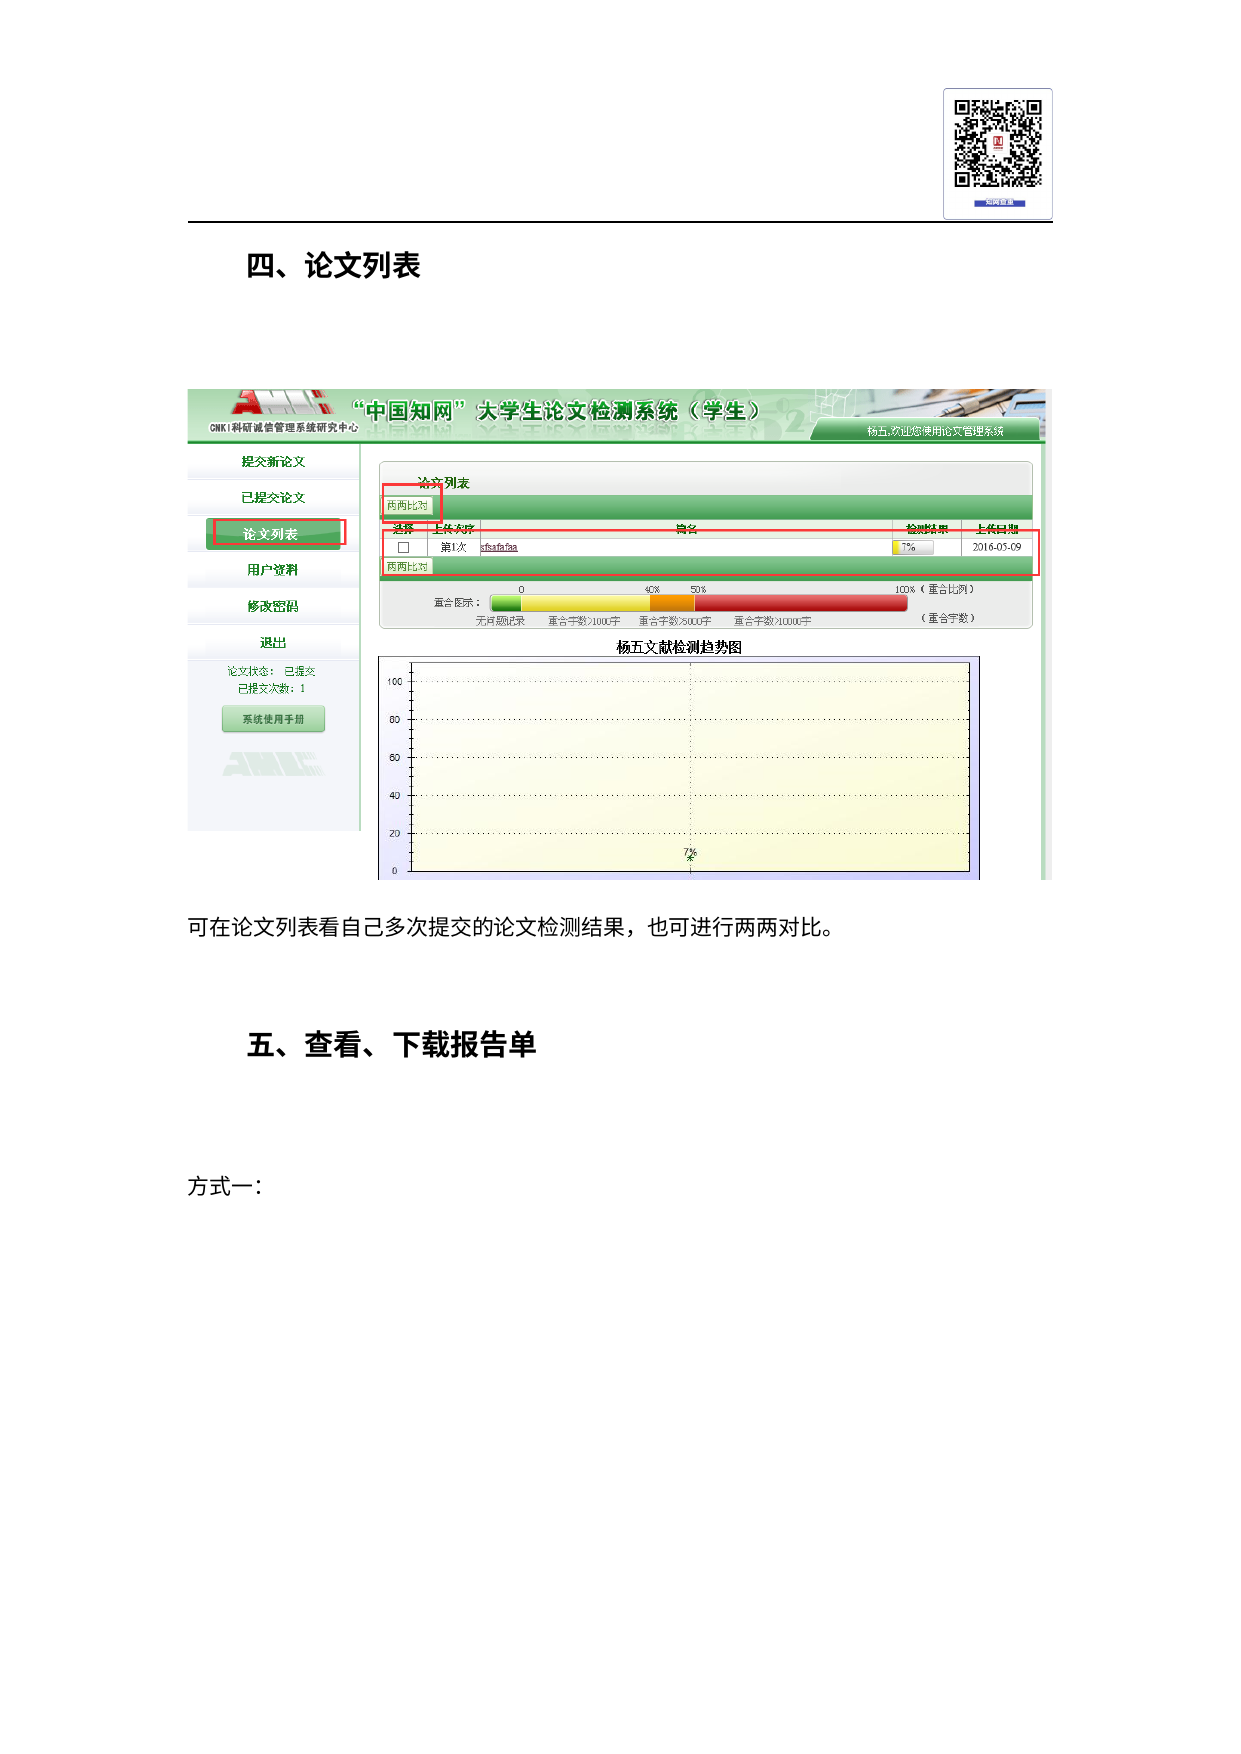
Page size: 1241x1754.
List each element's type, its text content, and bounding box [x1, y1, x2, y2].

picture [943, 88, 1053, 220]
picture [187, 389, 1052, 880]
text 可在论文列表看自己多次提交的论文检测结果，也可进行两两对比。 [187, 909, 1053, 942]
subtitle 论文列表 [187, 231, 1053, 296]
text 方式一： [187, 1168, 1053, 1201]
subtitle 查看、下载报告单 [187, 1010, 1053, 1075]
